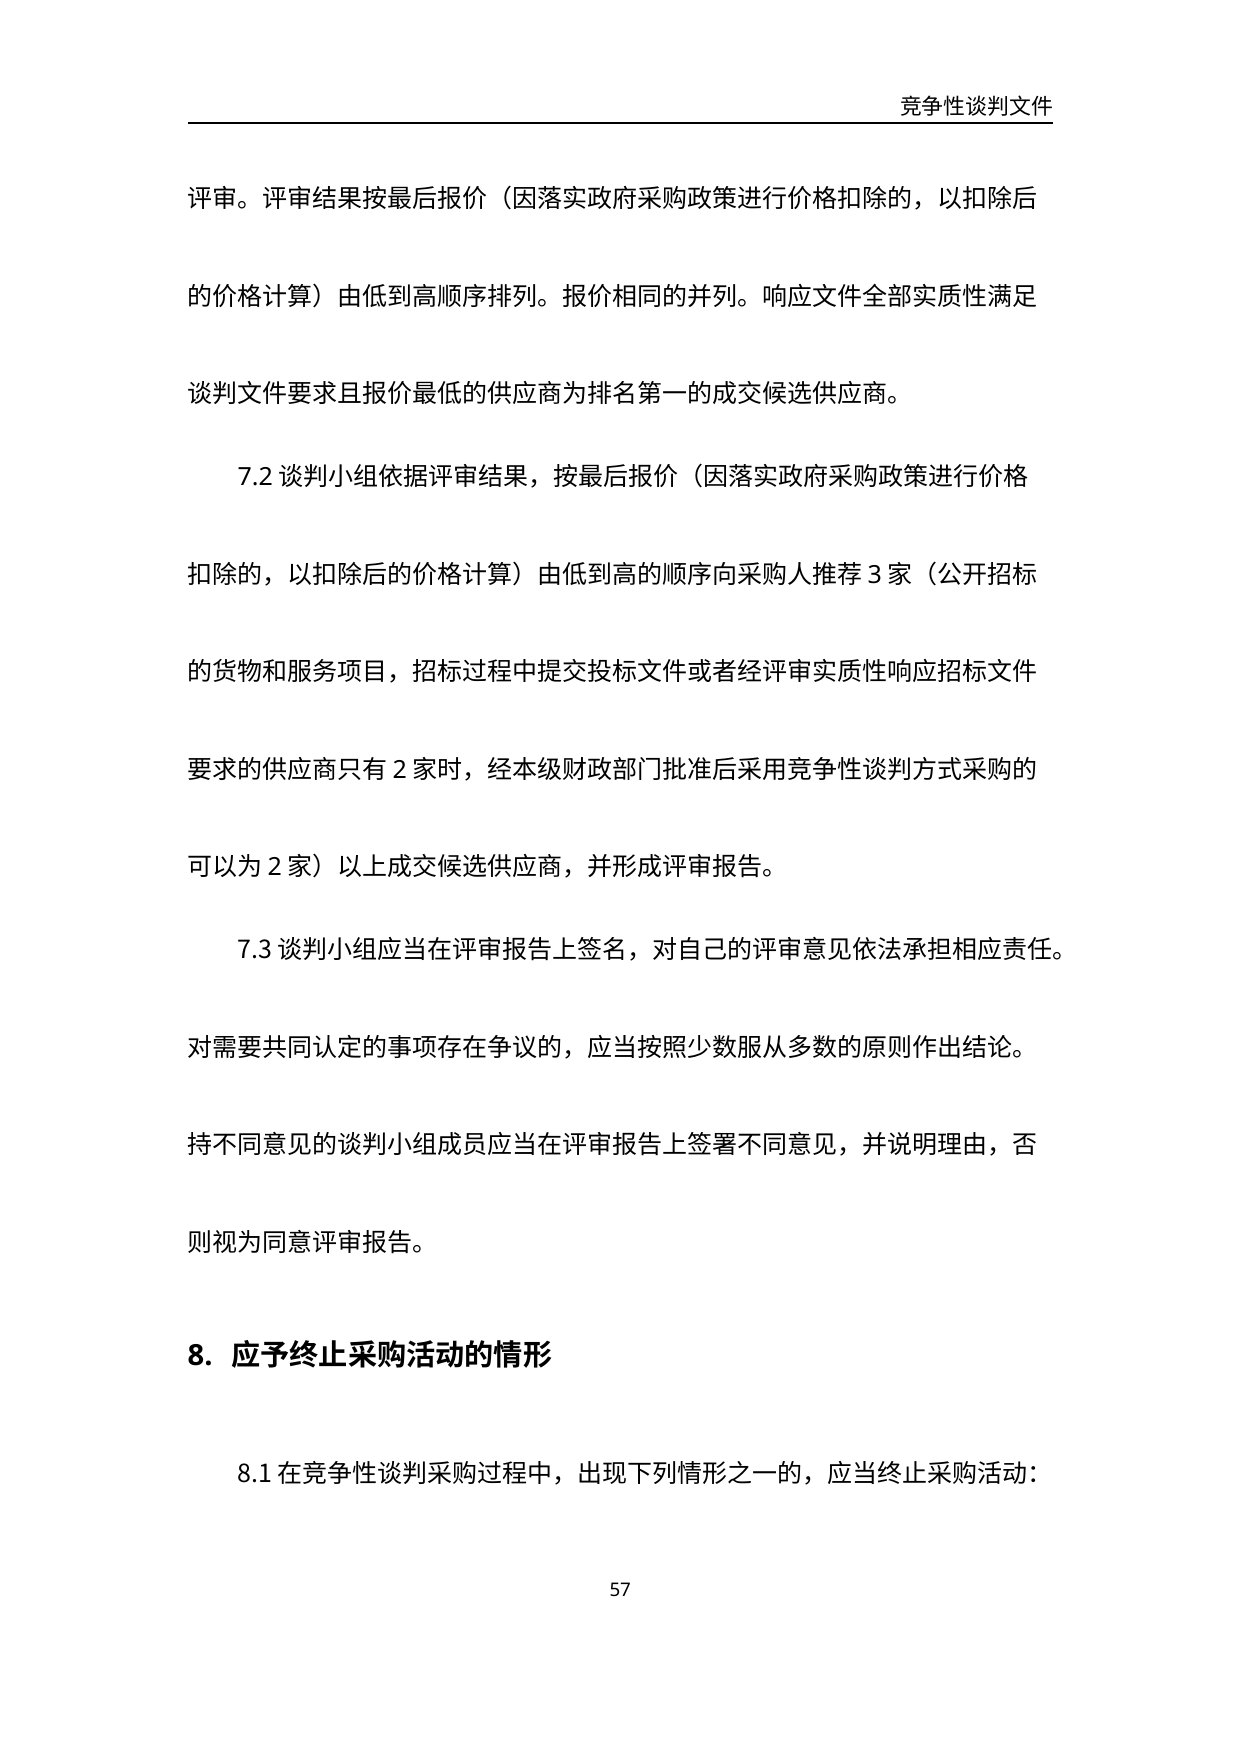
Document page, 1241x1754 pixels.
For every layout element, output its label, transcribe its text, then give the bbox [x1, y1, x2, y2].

text 7.2谈判小组依据评审结果，按最后报价（因落实政府采购政策进行价格扣除的，以扣除后的价格计算）由低到高的顺序向采购人推荐3家（公开招标的货物和服务项目，招标过程中提交投标文件或者经评审实质性响应招标文件要求的供应商只有2家时，经本级财政部门批准后采用竞争性谈判方式采购的可以为2家）以上成交候选供应商，并形成评审报告。 [187, 442, 1053, 897]
text 7.3谈判小组应当在评审报告上签名，对自己的评审意见依法承担相应责任。对需要共同认定的事项存在争议的，应当按照少数服从多数的原则作出结论。持不同意见的谈判小组成员应当在评审报告上签署不同意见，并说明理由，否则视为同意评审报告。 [187, 916, 1053, 1273]
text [187, 164, 1053, 424]
text 8.1在竞争性谈判采购过程中，出现下列情形之一的，应当终止采购活动： [187, 1439, 1053, 1504]
subtitle 应予终止采购活动的情形 [187, 1320, 1053, 1385]
